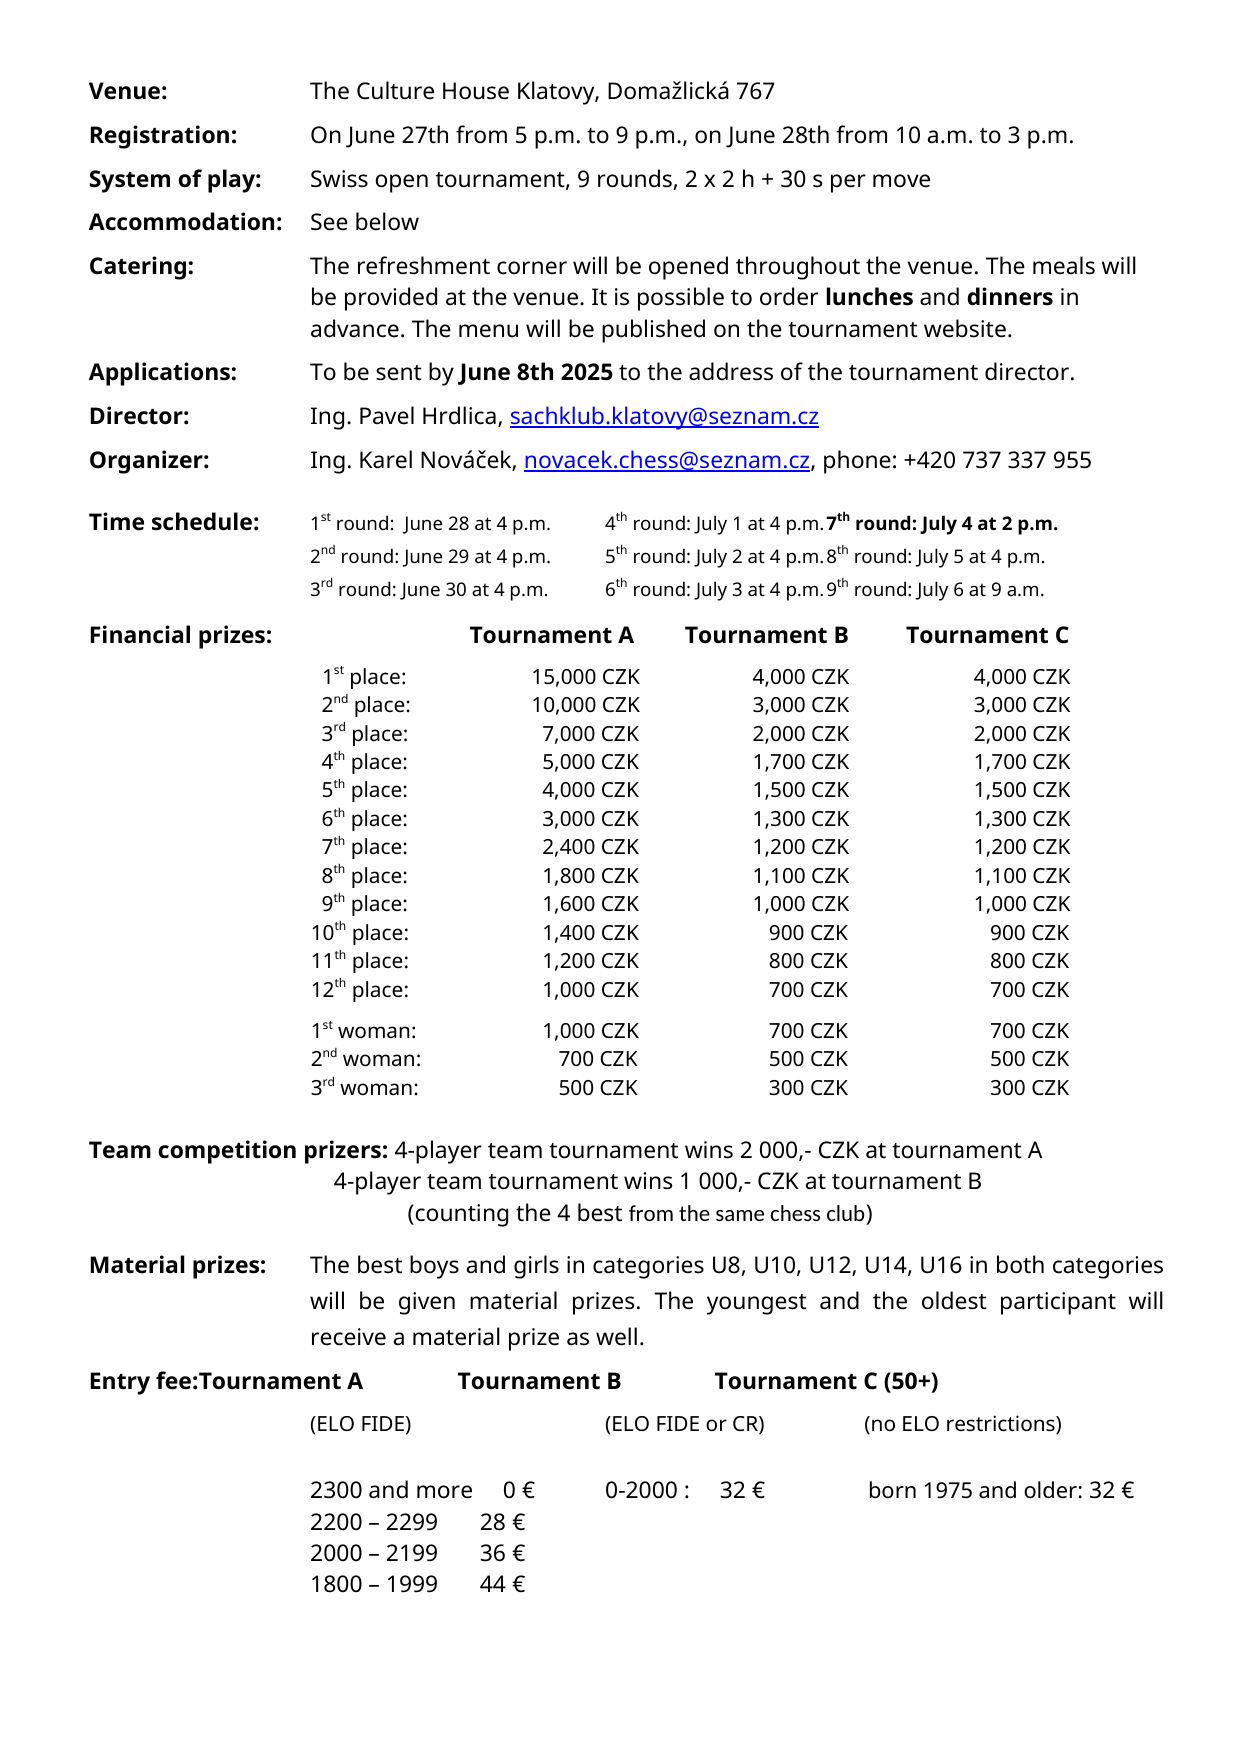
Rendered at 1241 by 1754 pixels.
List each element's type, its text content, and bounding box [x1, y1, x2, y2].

text 6th place: 3,000 CZK 1,300 CZK 1,300 CZK [311, 804, 1165, 832]
text 7th place: 2,400 CZK 1,200 CZK 1,200 CZK [311, 832, 1165, 861]
text Organizer: Ing. Karel Nováček, novacek.chess@seznam.cz, phone: +420 737 337 955 [89, 444, 1165, 475]
text (counting the 4 best from the same chess club) [89, 1197, 1165, 1228]
text Material prizes: The best boys and girls in categories U8, U10, U12, U14, U16 in both categories will be given material prizes. The youngest and the oldest participant will receive a material prize as well. [89, 1249, 1165, 1352]
text Team competition prizers: 4-player team tournament wins 2 000,- CZK at tournament A 4-player team tournament wins 1 000,- CZK at tournament B [89, 1134, 1165, 1197]
text 1st place: 15,000 CZK 4,000 CZK 4,000 CZK [236, 662, 1165, 690]
text 1st woman: 1,000 CZK 700 CZK 700 CZK [311, 1016, 1165, 1044]
text 3rd place: 7,000 CZK 2,000 CZK 2,000 CZK [311, 719, 1165, 747]
text Catering: The refreshment corner will be opened throughout the venue. The meals will be provided at the venue. It is possible to order lunches and dinners in advance. The menu will be published on the tournament website. [89, 250, 1165, 344]
text 8th place: 1,800 CZK 1,100 CZK 1,100 CZK [311, 861, 1165, 889]
text Venue: The Culture House Klatovy, Domažlická 767 [89, 75, 1165, 106]
text 12th place: 1,000 CZK 700 CZK 700 CZK [311, 975, 1165, 1003]
text 4th place: 5,000 CZK 1,700 CZK 1,700 CZK [311, 747, 1165, 776]
text 1800 – 1999 44 € [236, 1568, 1165, 1599]
text Financial prizes: Tournament A Tournament B Tournament C [89, 619, 1165, 651]
text (ELO FIDE) (ELO FIDE or CR) (no ELO restrictions) [89, 1409, 1165, 1438]
text 11th place: 1,200 CZK 800 CZK 800 CZK [311, 946, 1165, 975]
text 9th place: 1,600 CZK 1,000 CZK 1,000 CZK [311, 889, 1165, 918]
text 2nd woman: 700 CZK 500 CZK 500 CZK [311, 1044, 1165, 1073]
text Applications: To be sent by June 8th 2025 to the address of the tournament director. [89, 356, 1165, 387]
text Entry fee: Tournament A Tournament B Tournament C (50+) [89, 1365, 1165, 1397]
text 5th place: 4,000 CZK 1,500 CZK 1,500 CZK [311, 776, 1165, 804]
text Accommodation: See below [89, 206, 1165, 237]
text 10th place: 1,400 CZK 900 CZK 900 CZK [311, 918, 1165, 946]
text Registration: On June 27th from 5 p.m. to 9 p.m., on June 28th from 10 a.m. to 3 p.m. [89, 119, 1165, 150]
text 2300 and more 0 € 0-2000 : 32 € born 1975 and older: 32 € 2200 – 2299 28 € [236, 1474, 1165, 1537]
text 2nd place: 10,000 CZK 3,000 CZK 3,000 CZK [311, 690, 1165, 719]
text Director: Ing. Pavel Hrdlica, sachklub.klatovy@seznam.cz [89, 400, 1165, 431]
text System of play: Swiss open tournament, 9 rounds, 2 x 2 h + 30 s per move [89, 162, 1165, 194]
text Time schedule: 1st round: June 28 at 4 p.m. 4th round: July 1 at 4 p.m. 7th round: July 4 at 2 p.m. 2nd round: June 29 at 4 p.m. 5th round: July 2 at 4 p.m. 8th round: July 5 at 4 p.m. 3rd round: June 30 at 4 p.m. 6th round: July 3 at 4 p.m. 9th round: July 6 at 9 a.m. [89, 506, 1165, 603]
text 3rd woman: 500 CZK 300 CZK 300 CZK [311, 1073, 1165, 1101]
text 2000 – 2199 36 € [236, 1537, 1165, 1568]
